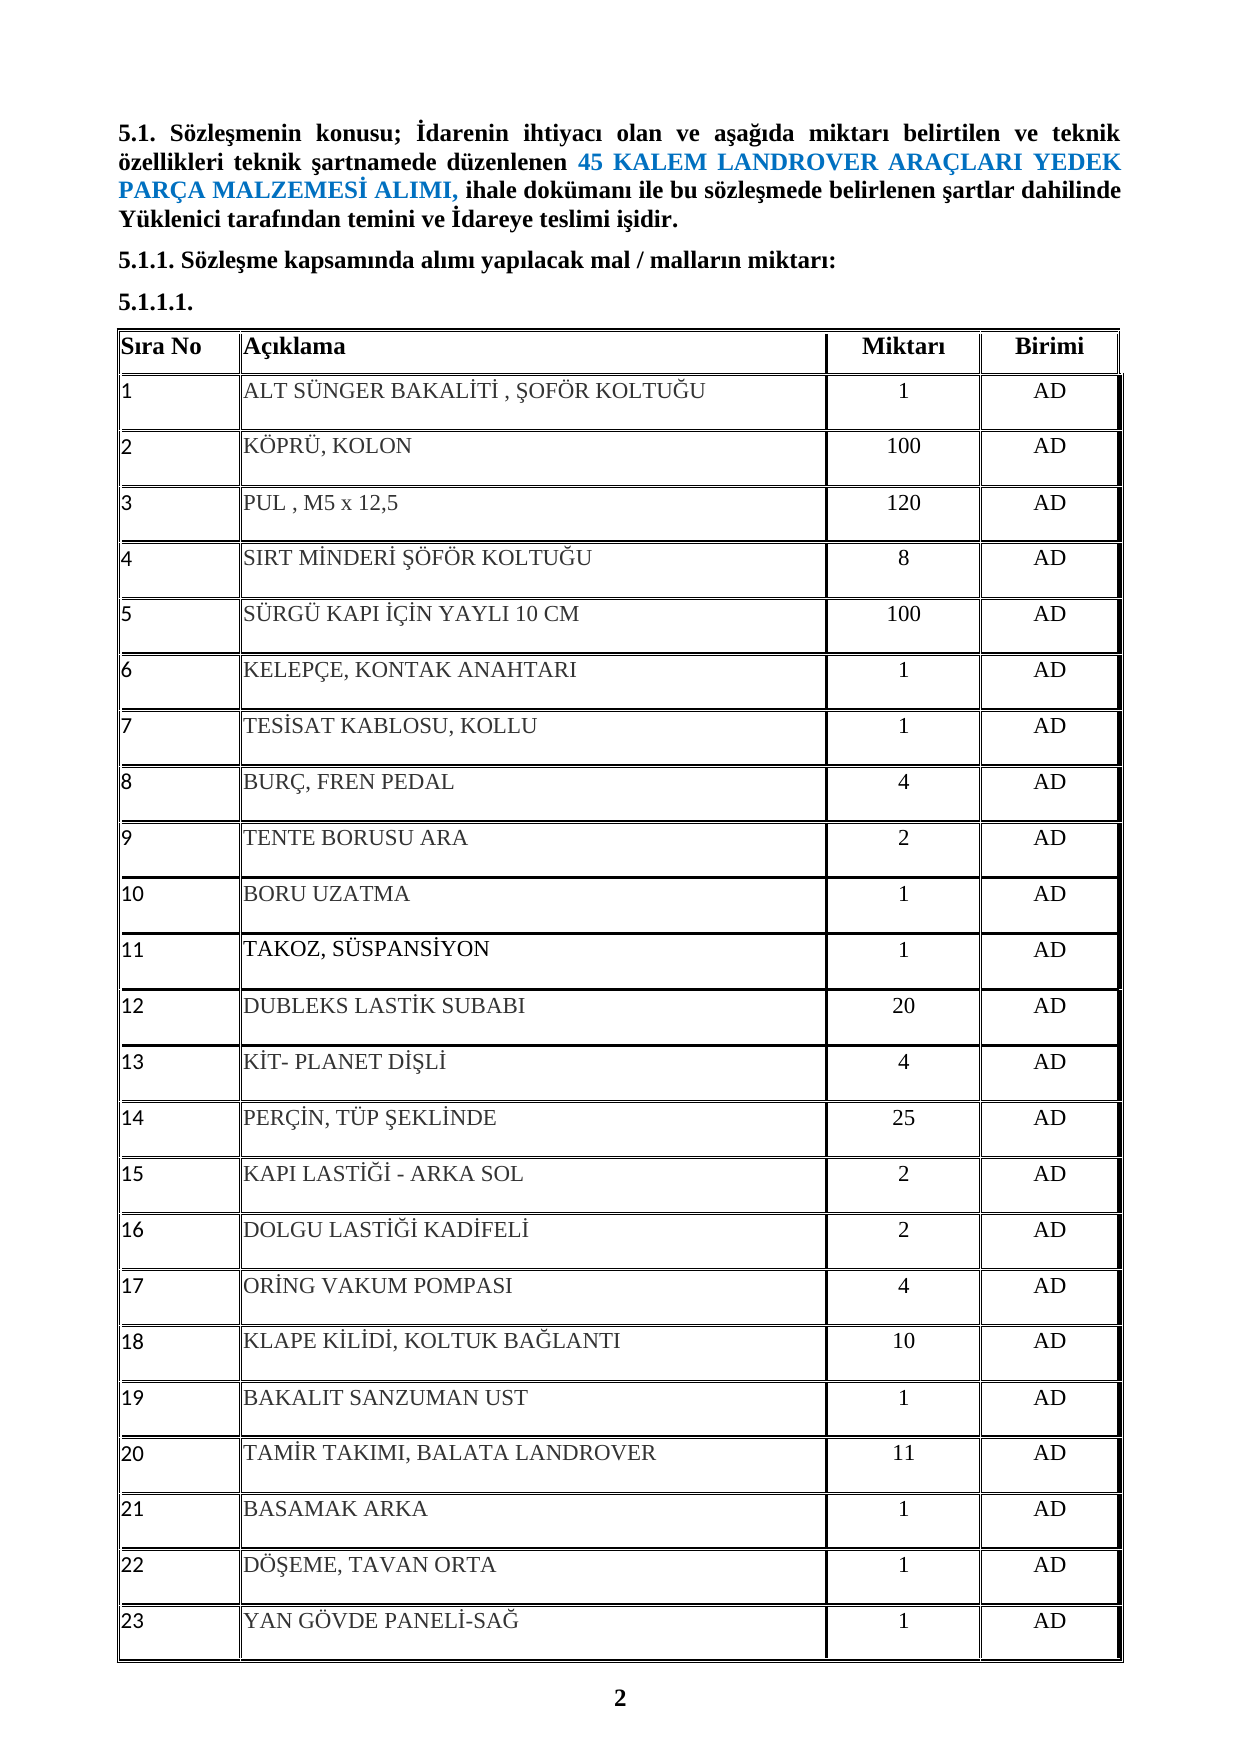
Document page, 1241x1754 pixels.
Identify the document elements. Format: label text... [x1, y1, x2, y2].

table_cell AD [981, 1607, 1118, 1659]
table_cell 100 [828, 600, 979, 652]
table_cell 4 [120, 540, 239, 596]
table_cell 25 [828, 1103, 979, 1156]
table_cell AD [982, 991, 1117, 1044]
table_cell ‌DÖŞEME, TAVAN ORTA [242, 1551, 825, 1603]
table_cell 10 [828, 1327, 979, 1379]
table_cell 2 [828, 1159, 979, 1212]
table_cell AD [982, 1327, 1117, 1379]
table_cell ‌BURÇ, FREN PEDAL [242, 768, 825, 820]
table_cell ‌YAN GÖVDE PANELİ-SAĞ [241, 1607, 826, 1659]
table_cell 2 [828, 1215, 979, 1268]
table_cell 1 [828, 1551, 979, 1603]
table_cell 11 [828, 1439, 979, 1491]
table_cell 9 [120, 820, 239, 876]
table_cell 20 [120, 1435, 239, 1491]
table_cell 22 [120, 1547, 239, 1603]
table_cell AD [982, 1047, 1117, 1100]
table_cell 20 [828, 991, 979, 1044]
table_cell 4 [828, 1047, 979, 1100]
table_cell ‌PERÇİN, TÜP ŞEKLİNDE [242, 1103, 825, 1156]
table_cell 1 [828, 656, 979, 708]
table_cell AD [982, 488, 1117, 540]
table_cell AD [982, 544, 1117, 596]
table_cell ‌KLAPE KİLİDİ, KOLTUK BAĞLANTI [242, 1327, 825, 1379]
table_cell AD [982, 432, 1117, 484]
table_cell AD [982, 768, 1117, 820]
table_cell AD [982, 1215, 1117, 1268]
table_cell AD [982, 1271, 1117, 1323]
table_cell KÖPRÜ, KOLON [242, 432, 825, 484]
table_cell AD [982, 1159, 1117, 1212]
text 5.1.1. Sözleşme kapsamında alımı yapılacak mal / malların miktarı: [118, 246, 1122, 274]
table_cell 10 [120, 876, 239, 932]
table_cell 5 [120, 596, 239, 652]
table_cell ‌TAKOZ, SÜSPANSİYON [242, 935, 825, 988]
table_cell 4 [828, 1271, 979, 1323]
table_cell ‌KİT- PLANET DİŞLİ [242, 1047, 825, 1100]
table_cell ‌DUBLEKS LASTİK SUBABI [242, 991, 825, 1044]
table_cell AD [982, 1495, 1117, 1547]
table_cell 8 [828, 544, 979, 596]
table_cell ‌KELEPÇE, KONTAK ANAHTARI [242, 656, 825, 708]
table_cell AD [982, 1383, 1117, 1435]
table_cell ‌TAMİR TAKIMI, BALATA LANDROVER [242, 1439, 825, 1491]
table_cell 21 [120, 1491, 239, 1547]
table_cell 14 [118, 1100, 241, 1156]
table_cell 11 [120, 932, 239, 988]
table_cell ‌SIRT MİNDERİ ŞÖFÖR KOLTUĞU [242, 544, 825, 596]
table_cell 1 [118, 373, 241, 428]
text 5.1. Sözleşmenin konusu; İdarenin ihtiyacı olan ve aşağıda miktarı belirtilen ve teknik özellikleri teknik şartnamede düzenlenen 45 KALEM LANDROVER ARAÇLARI YEDEK PARÇA MALZEMESİ ALIMI, ihale dokümanı ile bu sözleşmede belirlenen şartlar dahilinde Yüklenici tarafından temini ve İdareye teslimi işidir. [118, 118, 1122, 233]
table_cell ‌SÜRGÜ KAPI İÇİN YAYLI 10 CM [242, 600, 825, 652]
table_cell 100 [828, 432, 979, 484]
table_cell 23 [120, 1603, 241, 1659]
table_cell 15 [118, 1156, 241, 1212]
table_cell AD [982, 600, 1117, 652]
table_cell AD [982, 935, 1117, 988]
table_header Birimi [981, 332, 1118, 373]
text 5.1.1.1. [118, 287, 1122, 316]
table_cell AD [982, 824, 1117, 876]
table_cell AD [982, 656, 1117, 708]
table_cell 2 [120, 429, 239, 484]
table_cell AD [982, 1551, 1117, 1603]
table_cell 13 [120, 1044, 239, 1100]
table_header Sıra No [120, 332, 241, 373]
table_cell 3 [120, 485, 239, 540]
table_cell ‌BAKALIT SANZUMAN UST [242, 1383, 825, 1435]
table_cell 17 [118, 1268, 241, 1323]
table_cell ‌ORİNG VAKUM POMPASI [242, 1271, 825, 1323]
table_cell 1 [828, 935, 979, 988]
table_cell PUL , M5 x 12,5 [242, 488, 825, 540]
table_cell ‌TENTE BORUSU ARA [242, 824, 825, 876]
table_cell 19 [120, 1380, 239, 1435]
table_cell ‌DOLGU LASTİĞİ KADİFELİ [242, 1215, 825, 1268]
table_cell 12 [118, 988, 239, 1044]
table_cell 1 [828, 376, 979, 428]
table_cell BASAMAK ARKA [242, 1495, 825, 1547]
table_cell AD [982, 1439, 1117, 1491]
table_cell ‌TESİSAT KABLOSU, KOLLU [242, 712, 825, 764]
table_cell ‌KAPI LASTİĞİ - ARKA SOL [242, 1159, 825, 1212]
table_cell 8 [120, 764, 239, 820]
table_cell 120 [828, 488, 979, 540]
table_cell 18 [120, 1324, 239, 1379]
table_cell 1 [826, 1607, 981, 1659]
table_cell BORU UZATMA [242, 879, 825, 932]
table_cell AD [982, 376, 1117, 428]
table_cell 6 [120, 652, 239, 708]
table_header Açıklama [241, 332, 826, 373]
table_cell AD [982, 879, 1117, 932]
table_cell ‌ALT SÜNGER BAKALİTİ , ŞOFÖR KOLTUĞU [242, 376, 825, 428]
table_header Miktarı [826, 332, 981, 373]
table_cell 4 [828, 768, 979, 820]
table_cell 1 [828, 1383, 979, 1435]
table_cell 1 [828, 712, 979, 764]
table_cell AD [982, 712, 1117, 764]
table_cell AD [982, 1103, 1117, 1156]
table_cell 1 [828, 1495, 979, 1547]
table_cell 1 [828, 879, 979, 932]
table_cell 2 [828, 824, 979, 876]
table_cell 7 [120, 708, 239, 764]
table_cell 16 [118, 1212, 241, 1268]
